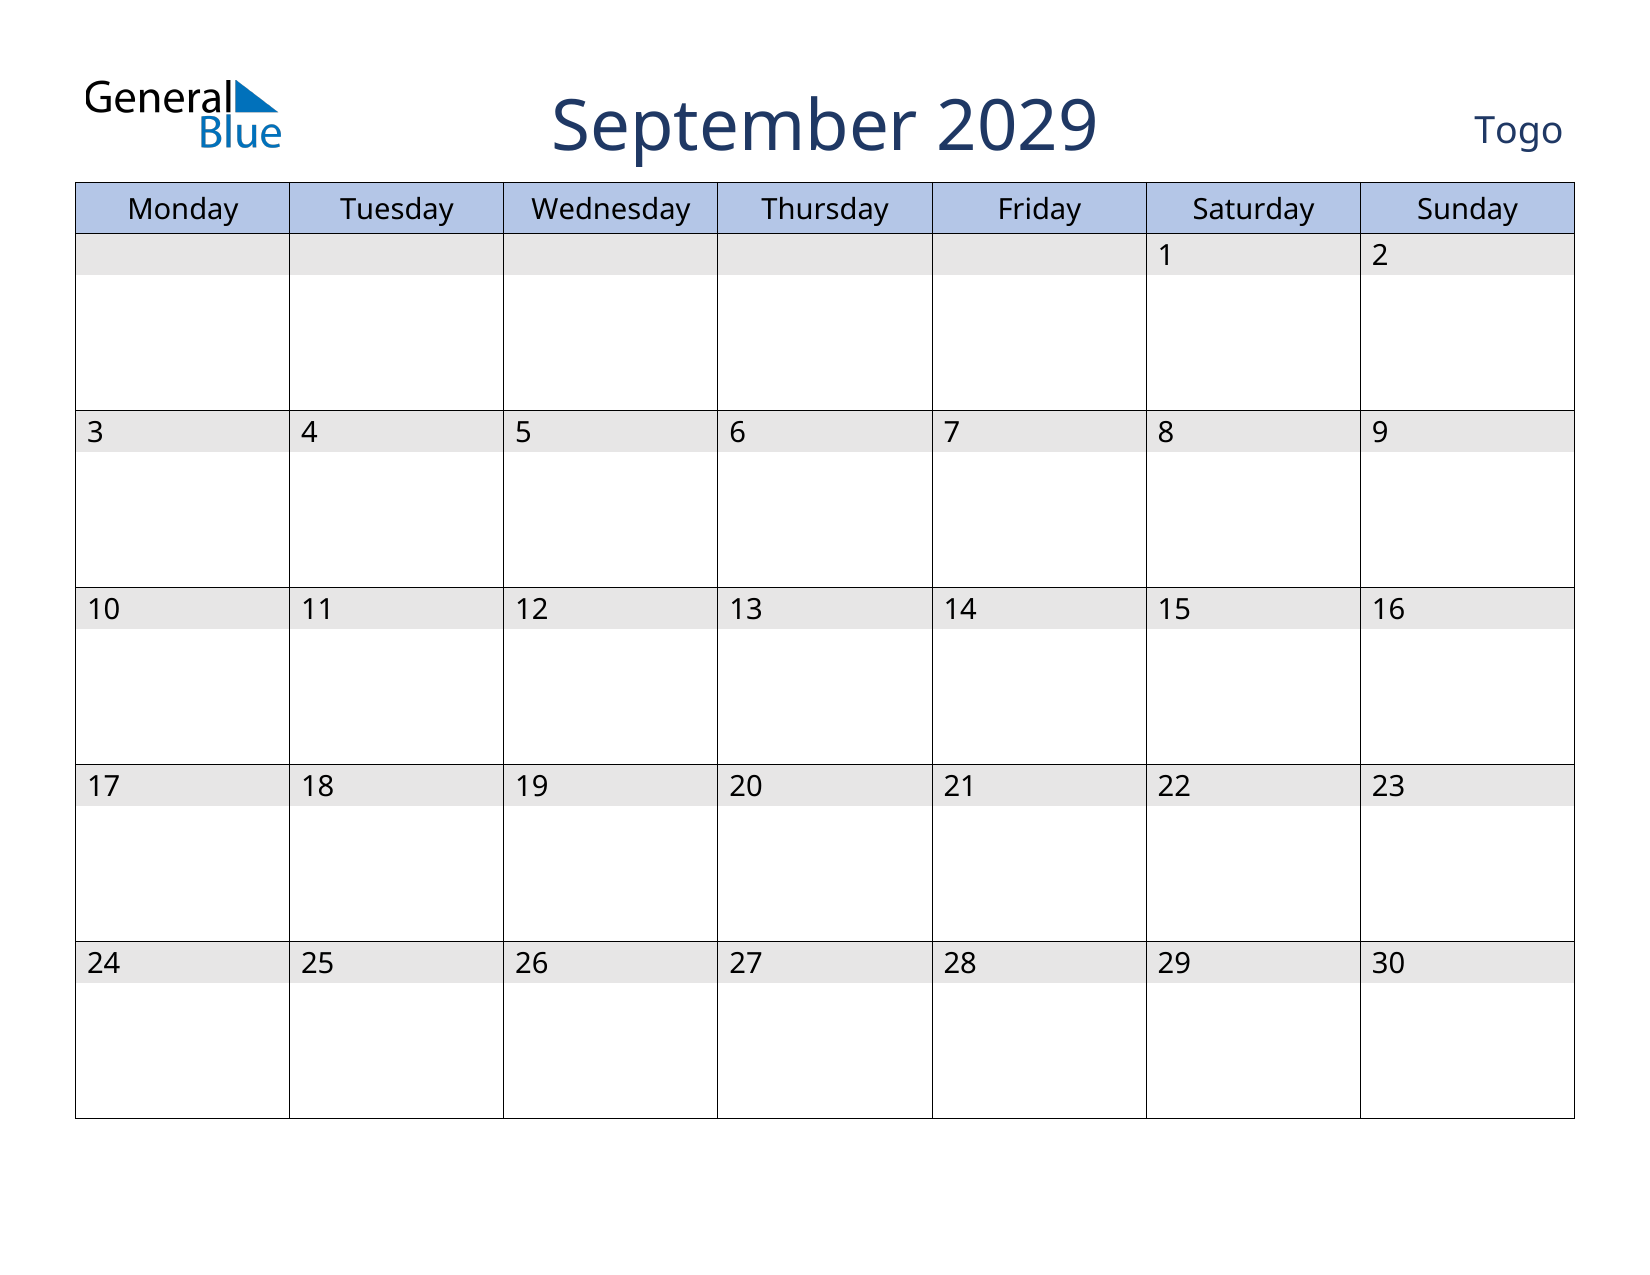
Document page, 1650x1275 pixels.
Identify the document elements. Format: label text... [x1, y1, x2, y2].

table_cell 18 [290, 765, 503, 806]
table_cell 19 [504, 765, 717, 806]
table_cell Wednesday [504, 183, 717, 233]
table_cell 9 [1361, 411, 1574, 452]
table_cell Tuesday [290, 183, 503, 233]
table_cell 29 [1147, 942, 1360, 983]
table_cell 15 [1147, 588, 1360, 629]
table_cell 21 [933, 765, 1146, 806]
table_cell 7 [933, 411, 1146, 452]
table_cell [290, 806, 503, 941]
table_cell Friday [933, 183, 1146, 233]
table_cell [504, 806, 717, 941]
table_cell [1361, 629, 1574, 764]
table_cell 17 [76, 765, 289, 806]
table_cell [933, 983, 1146, 1118]
table_cell [933, 629, 1146, 764]
table_cell Monday [76, 183, 289, 233]
table_cell [933, 234, 1146, 275]
table_cell 16 [1361, 588, 1574, 629]
table_cell [290, 629, 503, 764]
table_cell 22 [1147, 765, 1360, 806]
table_cell [290, 234, 503, 275]
table_cell [504, 983, 717, 1118]
table_cell 2 [1361, 234, 1574, 275]
table_cell 20 [718, 765, 932, 806]
table_cell [718, 275, 932, 410]
table_cell [718, 234, 932, 275]
table_cell [504, 629, 717, 764]
table_cell [504, 452, 717, 587]
table_cell 5 [504, 411, 717, 452]
table_cell [290, 452, 503, 587]
table_cell [1361, 275, 1574, 410]
table_cell [1147, 275, 1360, 410]
table_cell Saturday [1147, 183, 1360, 233]
table_cell [1361, 452, 1574, 587]
table_cell [504, 275, 717, 410]
table_cell 8 [1147, 411, 1360, 452]
table_cell [76, 983, 289, 1118]
table_cell [718, 452, 932, 587]
table_cell [718, 983, 932, 1118]
table_cell 13 [718, 588, 932, 629]
picture [86, 80, 281, 148]
table_cell [933, 806, 1146, 941]
table_cell [76, 806, 289, 941]
table_cell [1361, 983, 1574, 1118]
table_cell [290, 275, 503, 410]
table_cell 25 [290, 942, 503, 983]
table_cell [718, 629, 932, 764]
table_cell [76, 275, 289, 410]
table_cell [76, 234, 289, 275]
table_cell [718, 806, 932, 941]
table_header September 2029 [504, 75, 1146, 182]
table_cell 6 [718, 411, 932, 452]
table_cell [76, 452, 289, 587]
table_cell 11 [290, 588, 503, 629]
table_cell [1147, 629, 1360, 764]
table_cell 26 [504, 942, 717, 983]
table_cell 3 [76, 411, 289, 452]
table_cell 12 [504, 588, 717, 629]
table_cell 30 [1361, 942, 1574, 983]
table_cell 23 [1361, 765, 1574, 806]
table_cell 4 [290, 411, 503, 452]
table_cell Sunday [1361, 183, 1574, 233]
table_cell [504, 234, 717, 275]
table_cell 1 [1147, 234, 1360, 275]
table_cell [1147, 806, 1360, 941]
table_cell [933, 452, 1146, 587]
table_cell [933, 275, 1146, 410]
table_cell [290, 983, 503, 1118]
table_cell 28 [933, 942, 1146, 983]
table_header [76, 75, 503, 182]
table_cell [1147, 983, 1360, 1118]
table_header Togo [1146, 75, 1574, 182]
table_cell 27 [718, 942, 932, 983]
table_cell 14 [933, 588, 1146, 629]
table_cell 10 [76, 588, 289, 629]
table_cell [1147, 452, 1360, 587]
table_cell [76, 629, 289, 764]
table_cell [1361, 806, 1574, 941]
table_cell 24 [76, 942, 289, 983]
table_cell Thursday [718, 183, 932, 233]
